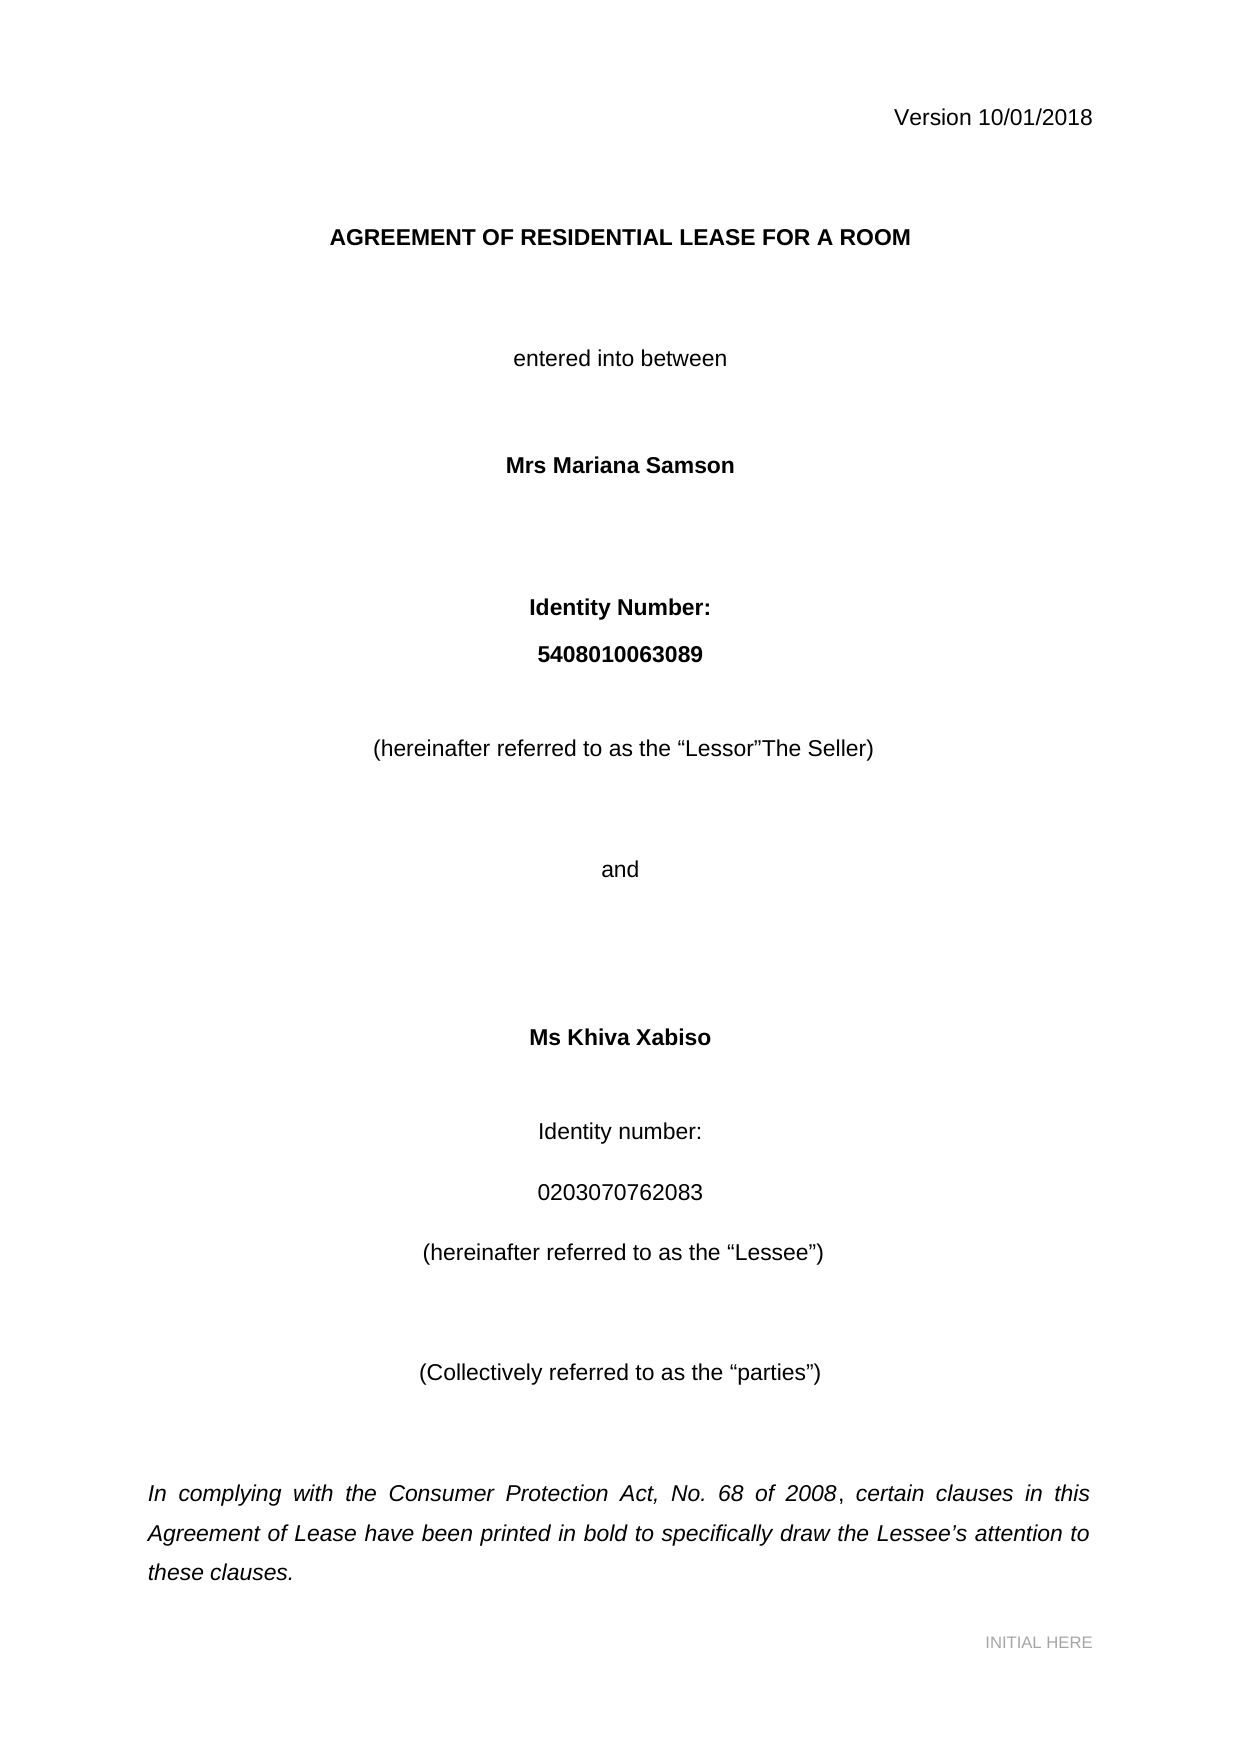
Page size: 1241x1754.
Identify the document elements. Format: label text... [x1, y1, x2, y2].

text Version 10/01/2018 [148, 103, 1092, 130]
text entered into between [148, 345, 1092, 371]
text 0203070762083 [148, 1178, 1092, 1205]
text Ms Khiva Xabiso [148, 1024, 1092, 1050]
text Identity number: [148, 1118, 1092, 1144]
text (Collectively referred to as the “parties”) [148, 1359, 1092, 1386]
text and [148, 856, 1092, 882]
text (hereinafter referred to as the “Lessee”) [148, 1239, 1092, 1265]
text 5408010063089 [148, 641, 1092, 667]
text Mrs Mariana Samson [148, 452, 1092, 478]
text Identity Number: [148, 594, 1092, 620]
text AGREEMENT OF RESIDENTIAL LEASE FOR A ROOM [148, 224, 1092, 250]
text (hereinafter referred to as the “Lessor”The Seller) [148, 735, 1092, 762]
text In complying with the Consumer Protection Act, No. 68 of 2008, certain clauses in this Agreement of Lease have been printed in bold to specifically draw the Lessee’s attention to these clauses. [148, 1480, 1092, 1585]
